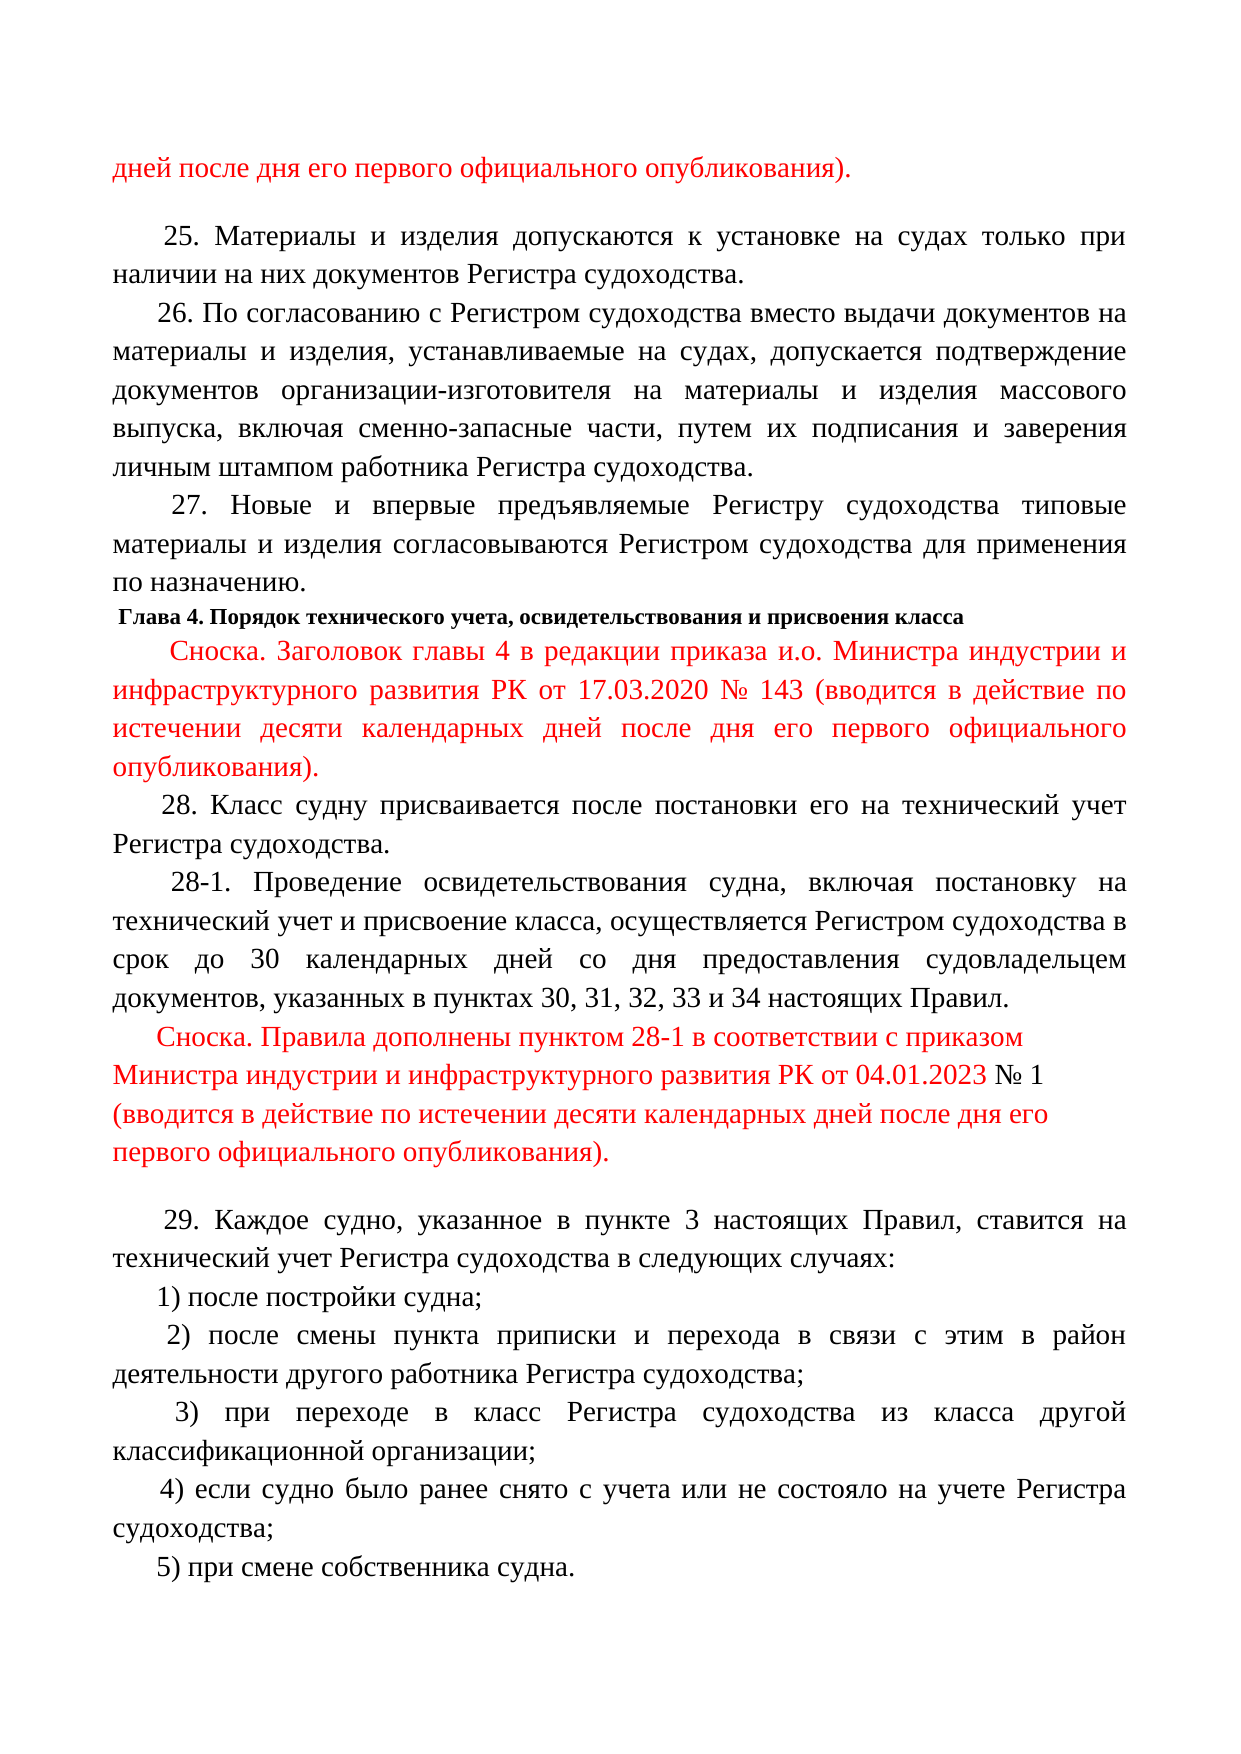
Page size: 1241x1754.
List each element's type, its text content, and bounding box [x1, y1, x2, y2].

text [112, 150, 1128, 214]
text 29. Каждое судно, указанное в пункте 3 настоящих Правил, ставится на технический учет Регистра судоходства в следующих случаях: [112, 1202, 1128, 1274]
text 28-1. Проведение освидетельствования судна, включая постановку на технический учет и присвоение класса, осуществляется Регистром судоходства в срок до 30 календарных дней со дня предоставления судовладельцем документов, указанных в пунктах 30, 31, 32, 33 и 34 настоящих Правил. [112, 864, 1128, 1014]
text 3) при переходе в класс Регистра судоходства из класса другой классификационной организации; [112, 1394, 1128, 1467]
text 27. Новые и впервые предъявляемые Регистру судоходства типовые материалы и изделия согласовываются Регистром судоходства для применения по назначению. [112, 487, 1128, 598]
text Сноска. Правила дополнены пунктом 28-1 в соответствии с приказом Министра индустрии и инфраструктурного развития РК от 04.01.2023 № 1 (вводится в действие по истечении десяти календарных дней после дня его первого официального опубликования). [112, 1019, 1128, 1198]
text 5) при смене собственника судна. [112, 1549, 1128, 1582]
text Глава 4. Порядок технического учета, освидетельствования и присвоения класса [112, 603, 1128, 629]
text 1) после постройки судна; [112, 1279, 1128, 1312]
text 28. Класс судну присваивается после постановки его на технический учет Регистра судоходства. [112, 787, 1128, 859]
text 2) после смены пункта приписки и перехода в связи с этим в район деятельности другого работника Регистра судоходства; [112, 1317, 1128, 1389]
text 25. Материалы и изделия допускаются к установке на судах только при наличии на них документов Регистра судоходства. [112, 218, 1128, 290]
text 4) если судно было ранее снято с учета или не состояло на учете Регистра судоходства; [112, 1472, 1128, 1544]
text 26. По согласованию с Регистром судоходства вместо выдачи документов на материалы и изделия, устанавливаемые на судах, допускается подтверждение документов организации-изготовителя на материалы и изделия массового выпуска, включая сменно-запасные части, путем их подписания и заверения личным штампом работника Регистра судоходства. [112, 295, 1128, 482]
text Сноска. Заголовок главы 4 в редакции приказа и.о. Министра индустрии и инфраструктурного развития РК от 17.03.2020 № 143 (вводится в действие по истечении десяти календарных дней после дня его первого официального опубликования). [112, 633, 1128, 782]
